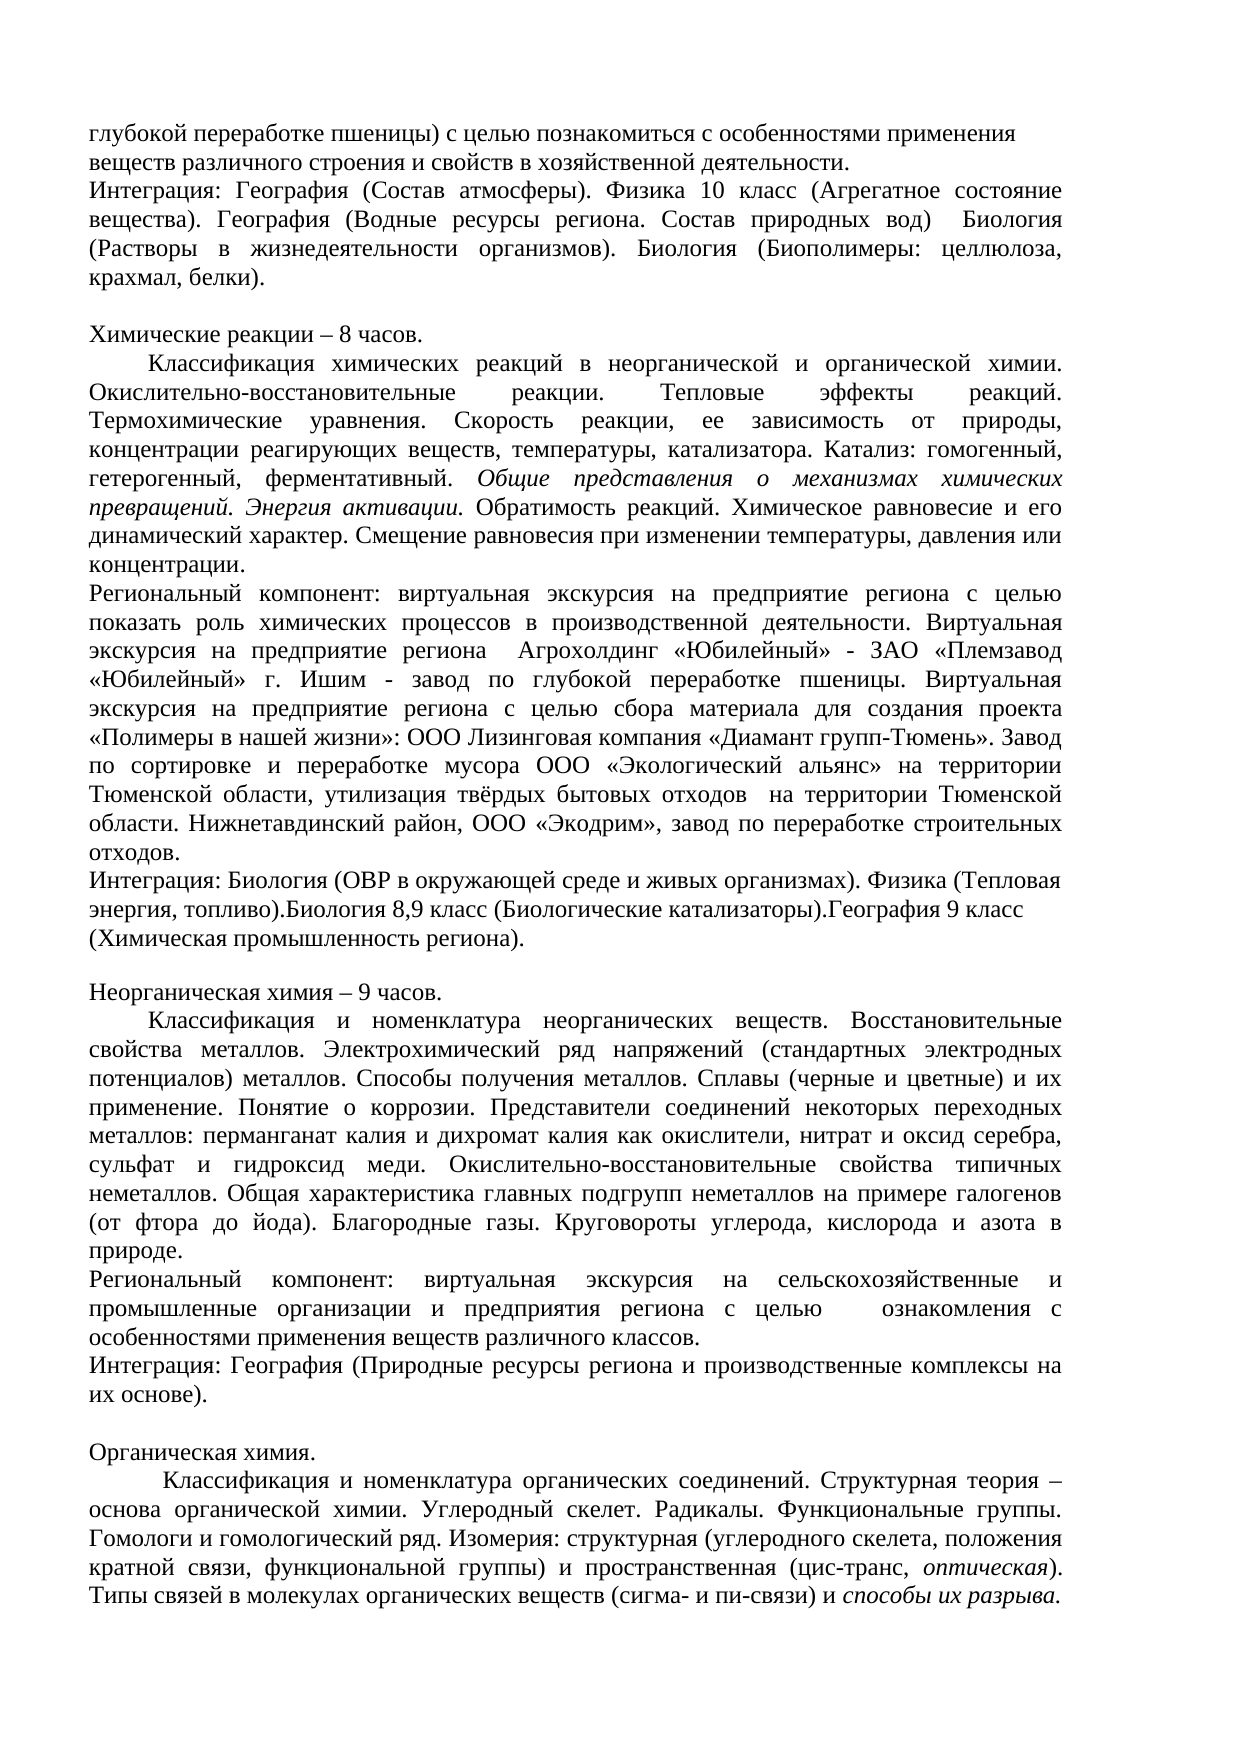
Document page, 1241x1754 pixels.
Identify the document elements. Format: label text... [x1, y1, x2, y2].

text Интеграция: География (Природные ресурсы региона и производственные комплексы на их основе). [89, 1351, 1063, 1408]
text Классификация и номенклатура неорганических веществ. Восстановительные свойства металлов. Электрохимический ряд напряжений (стандартных электродных потенциалов) металлов. Способы получения металлов. Сплавы (черные и цветные) и их применение. Понятие о коррозии. Представители соединений некоторых переходных металлов: перманганат калия и дихромат калия как окислители, нитрат и оксид серебра, сульфат и гидроксид меди. Окислительно-восстановительные свойства типичных неметаллов. Общая характеристика главных подгрупп неметаллов на примере галогенов (от фтора до йода). Благородные газы. Круговороты углерода, кислорода и азота в природе. [89, 1006, 1063, 1264]
text Интеграция: Биология (ОВР в окружающей среде и живых организмах). Физика (Тепловая энергия, топливо).Биология 8,9 класс (Биологические катализаторы).География 9 класс (Химическая промышленность региона). [89, 866, 1063, 952]
text Неорганическая химия – 9 часов. [89, 977, 1063, 1006]
text Классификация и номенклатура органических соединений. Структурная теория – основа органической химии. Углеродный скелет. Радикалы. Функциональные группы. Гомологи и гомологический ряд. Изомерия: структурная (углеродного скелета, положения кратной связи, функциональной группы) и пространственная (цис-транс, оптическая). Типы связей в молекулах органических веществ (сигма- и пи-связи) и способы их разрыва. [89, 1466, 1063, 1609]
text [89, 118, 1063, 176]
text Классификация химических реакций в неорганической и органической химии. Окислительно-восстановительные реакции. Тепловые эффекты реакций. Термохимические уравнения. Скорость реакции, ее зависимость от природы, концентрации реагирующих веществ, температуры, катализатора. Катализ: гомогенный, гетерогенный, ферментативный. Общие представления о механизмах химических превращений. Энергия активации. Обратимость реакций. Химическое равновесие и его динамический характер. Смещение равновесия при изменении температуры, давления или концентрации. [89, 348, 1063, 578]
text Интеграция: География (Состав атмосферы). Физика 10 класс (Агрегатное состояние вещества). География (Водные ресурсы региона. Состав природных вод) Биология (Растворы в жизнедеятельности организмов). Биология (Биополимеры: целлюлоза, крахмал, белки). [89, 176, 1063, 291]
text Органическая химия. [89, 1437, 1063, 1466]
text Химические реакции – 8 часов. [89, 319, 1063, 348]
text Региональный компонент: виртуальная экскурсия на предприятие региона с целью показать роль химических процессов в производственной деятельности. Виртуальная экскурсия на предприятие региона Агрохолдинг «Юбилейный» - ЗАО «Племзавод «Юбилейный» г. Ишим - завод по глубокой переработке пшеницы. Виртуальная экскурсия на предприятие региона с целью сбора материала для создания проекта «Полимеры в нашей жизни»: ООО Лизинговая компания «Диамант групп-Тюмень». Завод по сортировке и переработке мусора ООО «Экологический альянс» на территории Тюменской области, утилизация твёрдых бытовых отходов на территории Тюменской области. Нижнетавдинский район, ООО «Экодрим», завод по переработке строительных отходов. [89, 578, 1063, 866]
